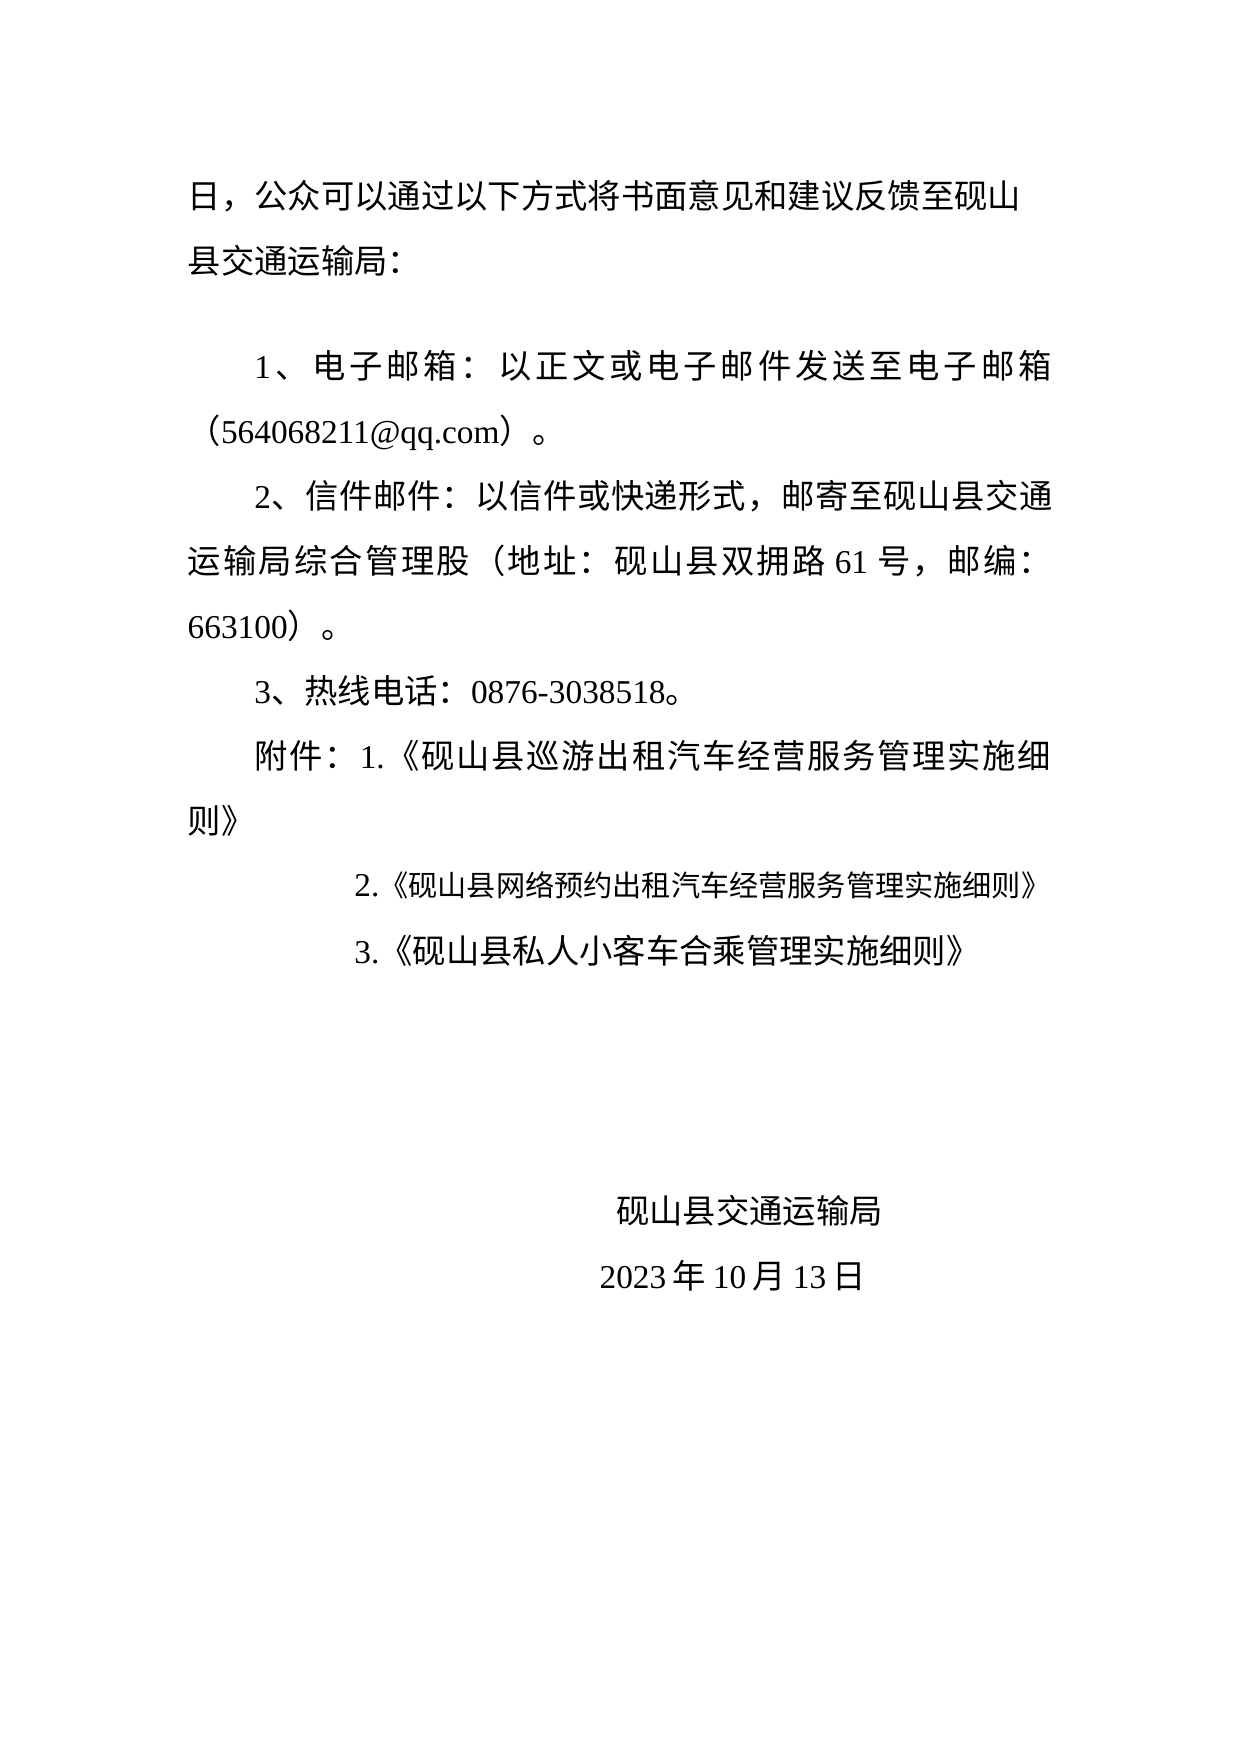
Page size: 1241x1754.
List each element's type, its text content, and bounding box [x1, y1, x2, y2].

text 2023年10月13日 [187, 1241, 1053, 1306]
text 3.《砚山县私人小客车合乘管理实施细则》 [187, 916, 1053, 981]
text 砚山县交通运输局 [187, 1176, 1053, 1241]
text 2.《砚山县网络预约出租汽车经营服务管理实施细则》 [187, 851, 1053, 916]
text 3、热线电话：0876-3038518。 [187, 656, 1053, 721]
text 附件：1.《砚山县巡游出租汽车经营服务管理实施细则》 [187, 721, 1053, 851]
text 2、信件邮件：以信件或快递形式，邮寄至砚山县交通运输局综合管理股（地址：砚山县双拥路61号，邮编：663100）。 [187, 461, 1053, 656]
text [187, 162, 1053, 292]
text 1、电子邮箱：以正文或电子邮件发送至电子邮箱（564068211@qq.com）。 [187, 331, 1053, 461]
